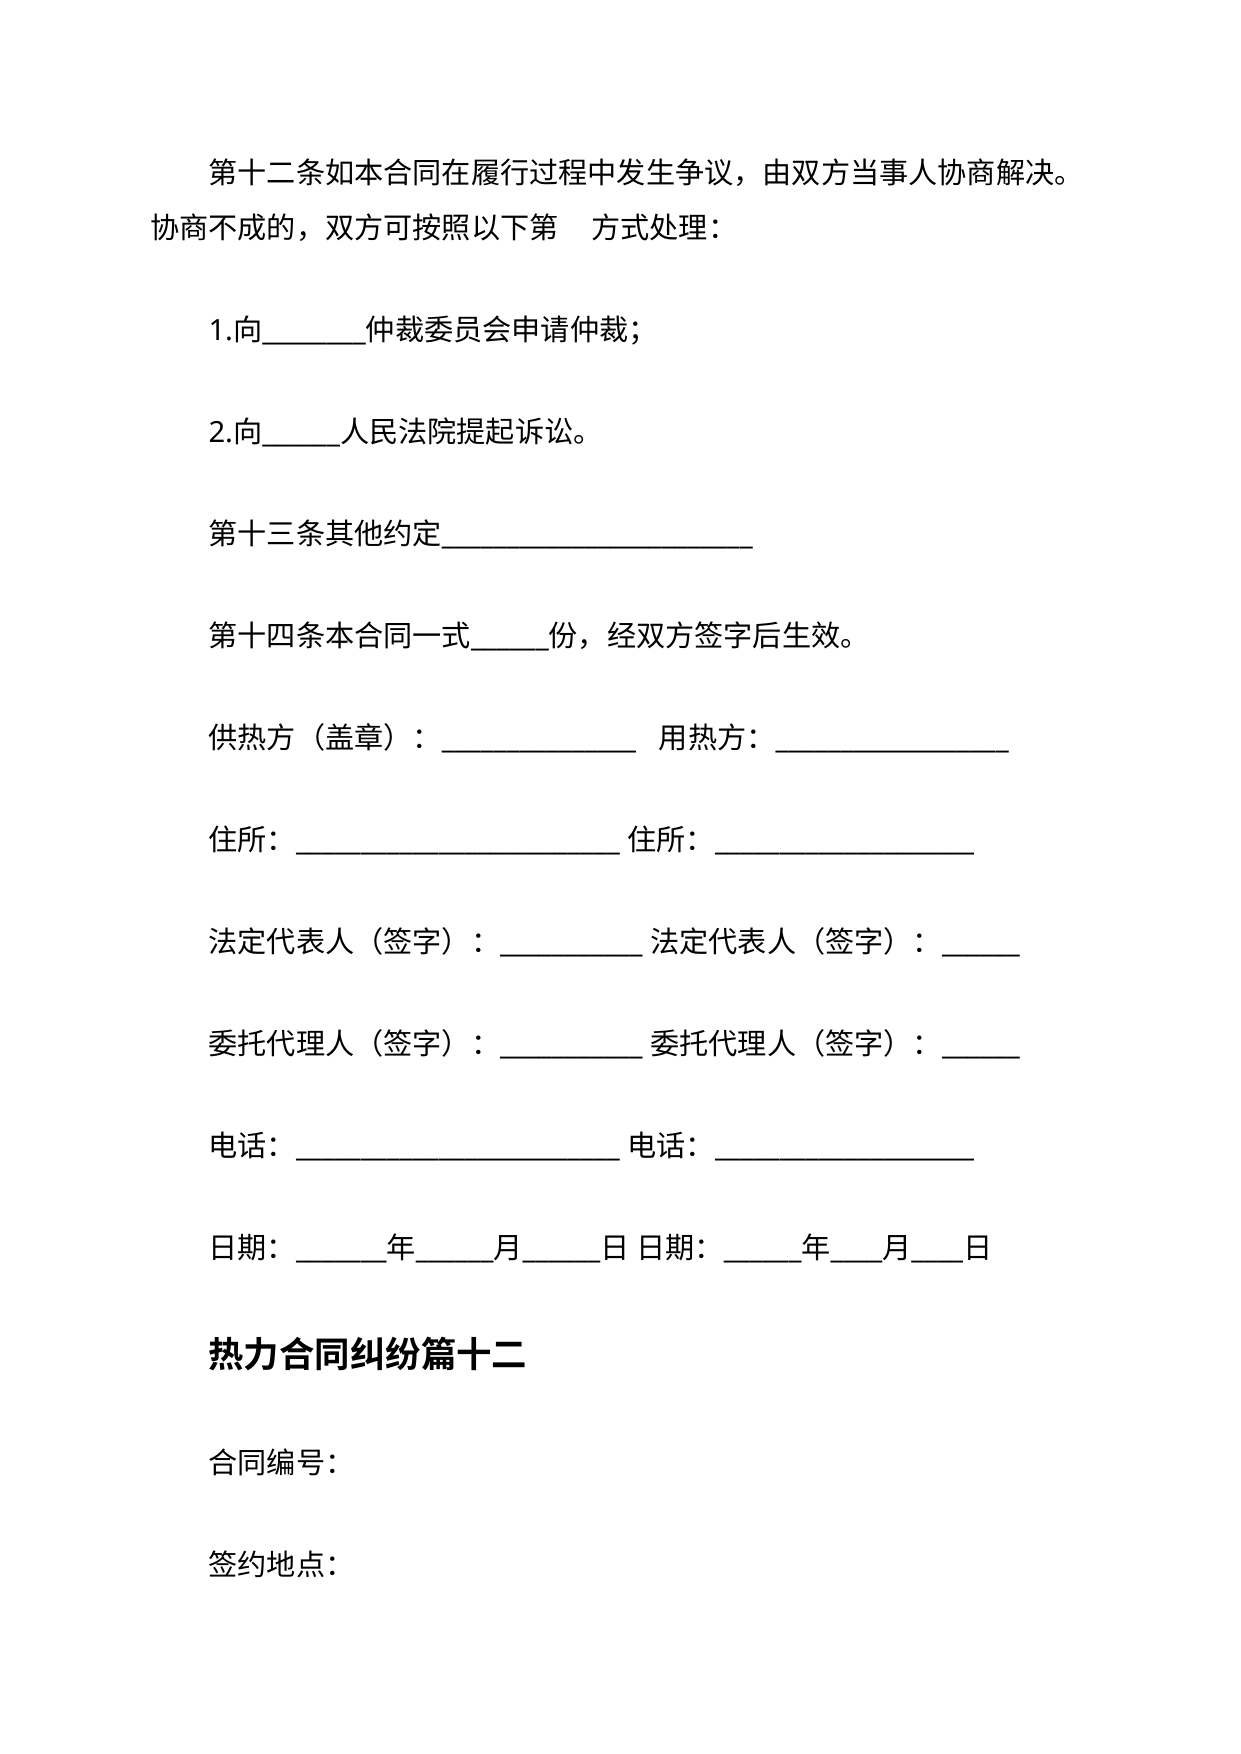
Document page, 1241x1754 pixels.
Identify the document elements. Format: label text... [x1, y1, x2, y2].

text 第十四条本合同一式______份，经双方签字后生效。 [150, 613, 1090, 655]
text 2.向______人民法院提起诉讼。 [150, 409, 1090, 451]
text 1.向________仲裁委员会申请仲裁； [150, 307, 1090, 349]
text 日期：_______年______月______日 日期：______年____月____日 [150, 1224, 1090, 1267]
text 委托代理人（签字）：___________ 委托代理人（签字）：______ [150, 1021, 1090, 1063]
text 签约地点： [150, 1542, 1090, 1584]
text 第十三条其他约定________________________ [150, 511, 1090, 553]
text 供热方（盖章）：_______________ 用热方：__________________ [150, 714, 1090, 757]
text 法定代表人（签字）：___________ 法定代表人（签字）：______ [150, 918, 1090, 961]
text 热力合同纠纷篇十二 [150, 1326, 1090, 1378]
text 合同编号： [150, 1440, 1090, 1482]
text 第十二条如本合同在履行过程中发生争议，由双方当事人协商解决。协商不成的，双方可按照以下第 方式处理： [150, 150, 1090, 247]
text 电话：_________________________ 电话：____________________ [150, 1122, 1090, 1165]
text 住所：_________________________ 住所：____________________ [150, 817, 1090, 859]
